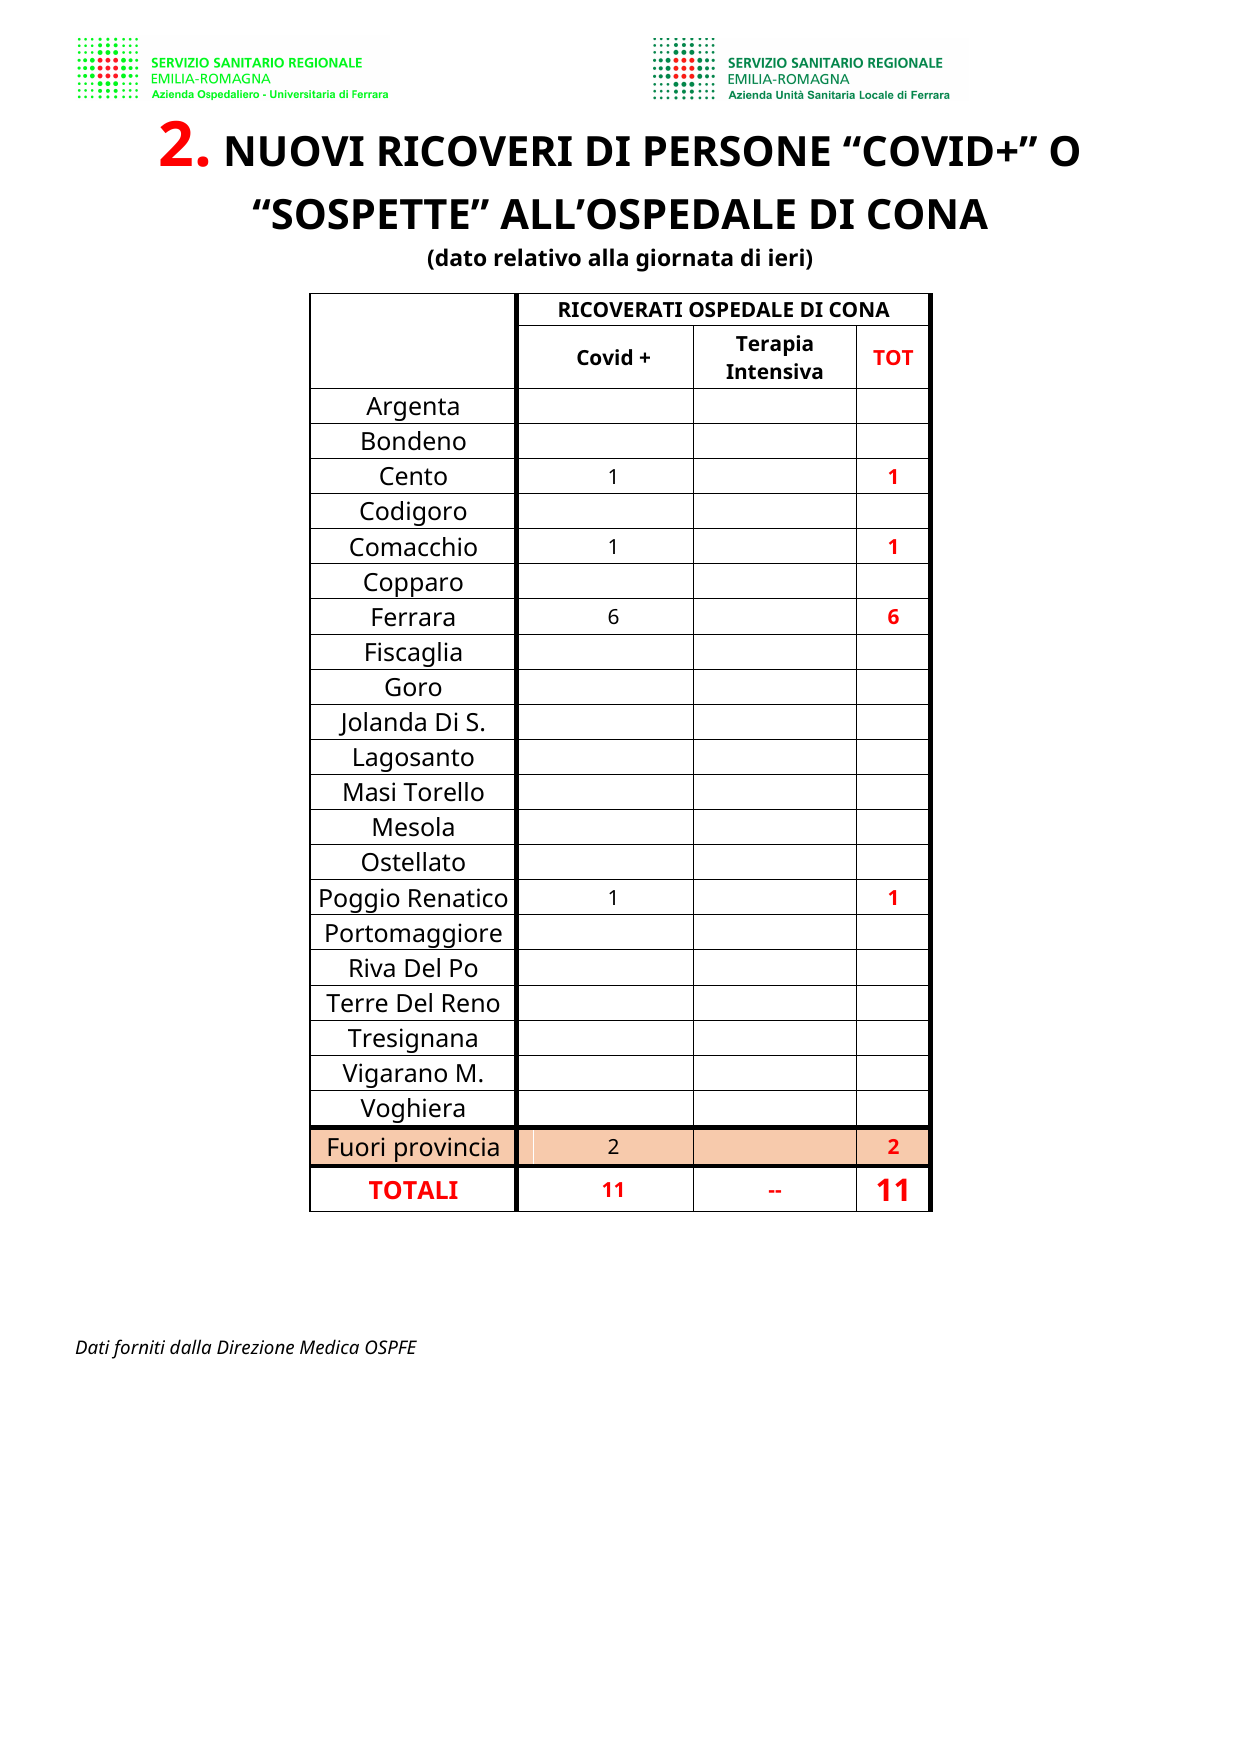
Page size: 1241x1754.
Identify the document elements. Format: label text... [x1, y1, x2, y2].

table_cell [534, 670, 693, 704]
table_cell [857, 494, 928, 528]
table_cell [519, 775, 533, 809]
table_cell [534, 705, 693, 739]
table_cell [857, 389, 928, 423]
table_cell Portomaggiore [311, 915, 514, 949]
table_cell [857, 986, 928, 1019]
table_cell Ferrara [311, 599, 514, 633]
table_cell [519, 564, 533, 598]
table_cell [694, 494, 856, 528]
table_cell [857, 810, 928, 844]
table_cell Riva Del Po [311, 950, 514, 984]
table_cell Poggio Renatico [311, 880, 514, 914]
table_cell Terapia Intensiva [694, 326, 856, 388]
table_cell Covid + [534, 326, 693, 388]
table_cell [694, 880, 856, 914]
table_cell [534, 424, 693, 458]
table_cell [534, 389, 693, 423]
table_cell [519, 740, 533, 774]
table_cell [694, 424, 856, 458]
table_cell 6 [534, 599, 693, 633]
table_cell 1 [534, 880, 693, 914]
table_cell 1 [534, 459, 693, 493]
table_cell [519, 459, 533, 493]
table_cell [519, 880, 533, 914]
table_cell -- [694, 1168, 856, 1211]
table_cell [857, 845, 928, 879]
table_cell [857, 424, 928, 458]
table_cell [519, 635, 533, 668]
table_cell [857, 564, 928, 598]
table_cell [857, 1056, 928, 1090]
table_cell [519, 705, 533, 739]
table_cell Jolanda Di S. [311, 705, 514, 739]
table_cell [694, 705, 856, 739]
table_cell 1 [857, 529, 928, 563]
table_cell [534, 950, 693, 984]
table_cell Codigoro [311, 494, 514, 528]
table_cell [534, 1021, 693, 1055]
table_cell [694, 529, 856, 563]
table_cell [534, 810, 693, 844]
table_cell [694, 599, 856, 633]
text “SOSPETTE” ALL’OSPEDALE DI CONA [75, 185, 1165, 242]
table_cell Voghiera [311, 1091, 514, 1125]
table_cell Vigarano M. [311, 1056, 514, 1090]
table_cell Mesola [311, 810, 514, 844]
table_cell [694, 1021, 856, 1055]
table_cell [519, 1091, 533, 1125]
table_cell Masi Torello [311, 775, 514, 809]
table_cell [694, 1056, 856, 1090]
table_cell Argenta [311, 389, 514, 423]
table_cell [857, 740, 928, 774]
table_cell [694, 810, 856, 844]
table_cell 1 [534, 529, 693, 563]
table_cell [857, 1091, 928, 1125]
table_cell [519, 494, 533, 528]
table_cell [534, 740, 693, 774]
table_cell [519, 845, 533, 879]
table_cell [857, 775, 928, 809]
table_cell 2 [857, 1130, 928, 1164]
table_cell [534, 775, 693, 809]
table_cell TOTALI [311, 1168, 514, 1211]
table_cell [519, 599, 533, 633]
table_cell [519, 529, 533, 563]
table_cell [694, 775, 856, 809]
table_cell [857, 670, 928, 704]
table_cell [534, 494, 693, 528]
text Dati forniti dalla Direzione Medica OSPFE [75, 1334, 1165, 1360]
table_cell Ostellato [311, 845, 514, 879]
table_cell [694, 459, 856, 493]
table_cell Comacchio [311, 529, 514, 563]
table_cell [534, 1091, 693, 1125]
table_cell [534, 635, 693, 668]
table_cell [694, 635, 856, 668]
table_cell Copparo [311, 564, 514, 598]
table_cell [519, 1021, 533, 1055]
table_cell Fiscaglia [311, 635, 514, 668]
table_cell Goro [311, 670, 514, 704]
table_cell [857, 1021, 928, 1055]
picture [653, 38, 969, 101]
table_cell [694, 950, 856, 984]
table_cell [694, 845, 856, 879]
table_cell [694, 915, 856, 949]
table_cell [534, 1056, 693, 1090]
table_cell 1 [857, 459, 928, 493]
table_cell [519, 424, 533, 458]
table_cell [534, 986, 693, 1019]
table_cell TOT [857, 326, 928, 388]
table_cell [519, 1168, 533, 1211]
table_cell Tresignana [311, 1021, 514, 1055]
table_header [311, 294, 514, 388]
table_cell [694, 986, 856, 1019]
table_cell [519, 950, 533, 984]
table_cell 11 [857, 1168, 928, 1211]
table_cell Lagosanto [311, 740, 514, 774]
table_cell [694, 670, 856, 704]
table_cell Bondeno [311, 424, 514, 458]
table_cell Cento [311, 459, 514, 493]
table_cell [519, 810, 533, 844]
text (dato relativo alla giornata di ieri) [75, 242, 1165, 273]
table_cell [694, 1091, 856, 1125]
table_cell 2 [534, 1130, 693, 1164]
table_header RICOVERATI OSPEDALE DI CONA [519, 294, 928, 325]
table_cell 1 [857, 880, 928, 914]
table_cell [694, 1130, 856, 1164]
table_cell [694, 740, 856, 774]
table_cell [857, 705, 928, 739]
table_cell Fuori provincia [311, 1130, 514, 1164]
table_cell [857, 950, 928, 984]
table_cell [694, 564, 856, 598]
table_cell [534, 845, 693, 879]
text 2. NUOVI RICOVERI DI PERSONE “COVID+” O [75, 100, 1165, 185]
picture [75, 35, 391, 101]
table_cell [534, 915, 693, 949]
table_cell [694, 389, 856, 423]
table_cell [519, 326, 533, 388]
table_cell Terre Del Reno [311, 986, 514, 1019]
table_cell [519, 915, 533, 949]
table_cell 11 [534, 1168, 693, 1211]
table_cell [519, 986, 533, 1019]
table_cell [857, 915, 928, 949]
table_cell [519, 1056, 533, 1090]
table_cell [534, 564, 693, 598]
table_cell [519, 1130, 533, 1164]
table_cell [519, 670, 533, 704]
table_cell [519, 389, 533, 423]
table_cell [857, 635, 928, 668]
table_cell 6 [857, 599, 928, 633]
